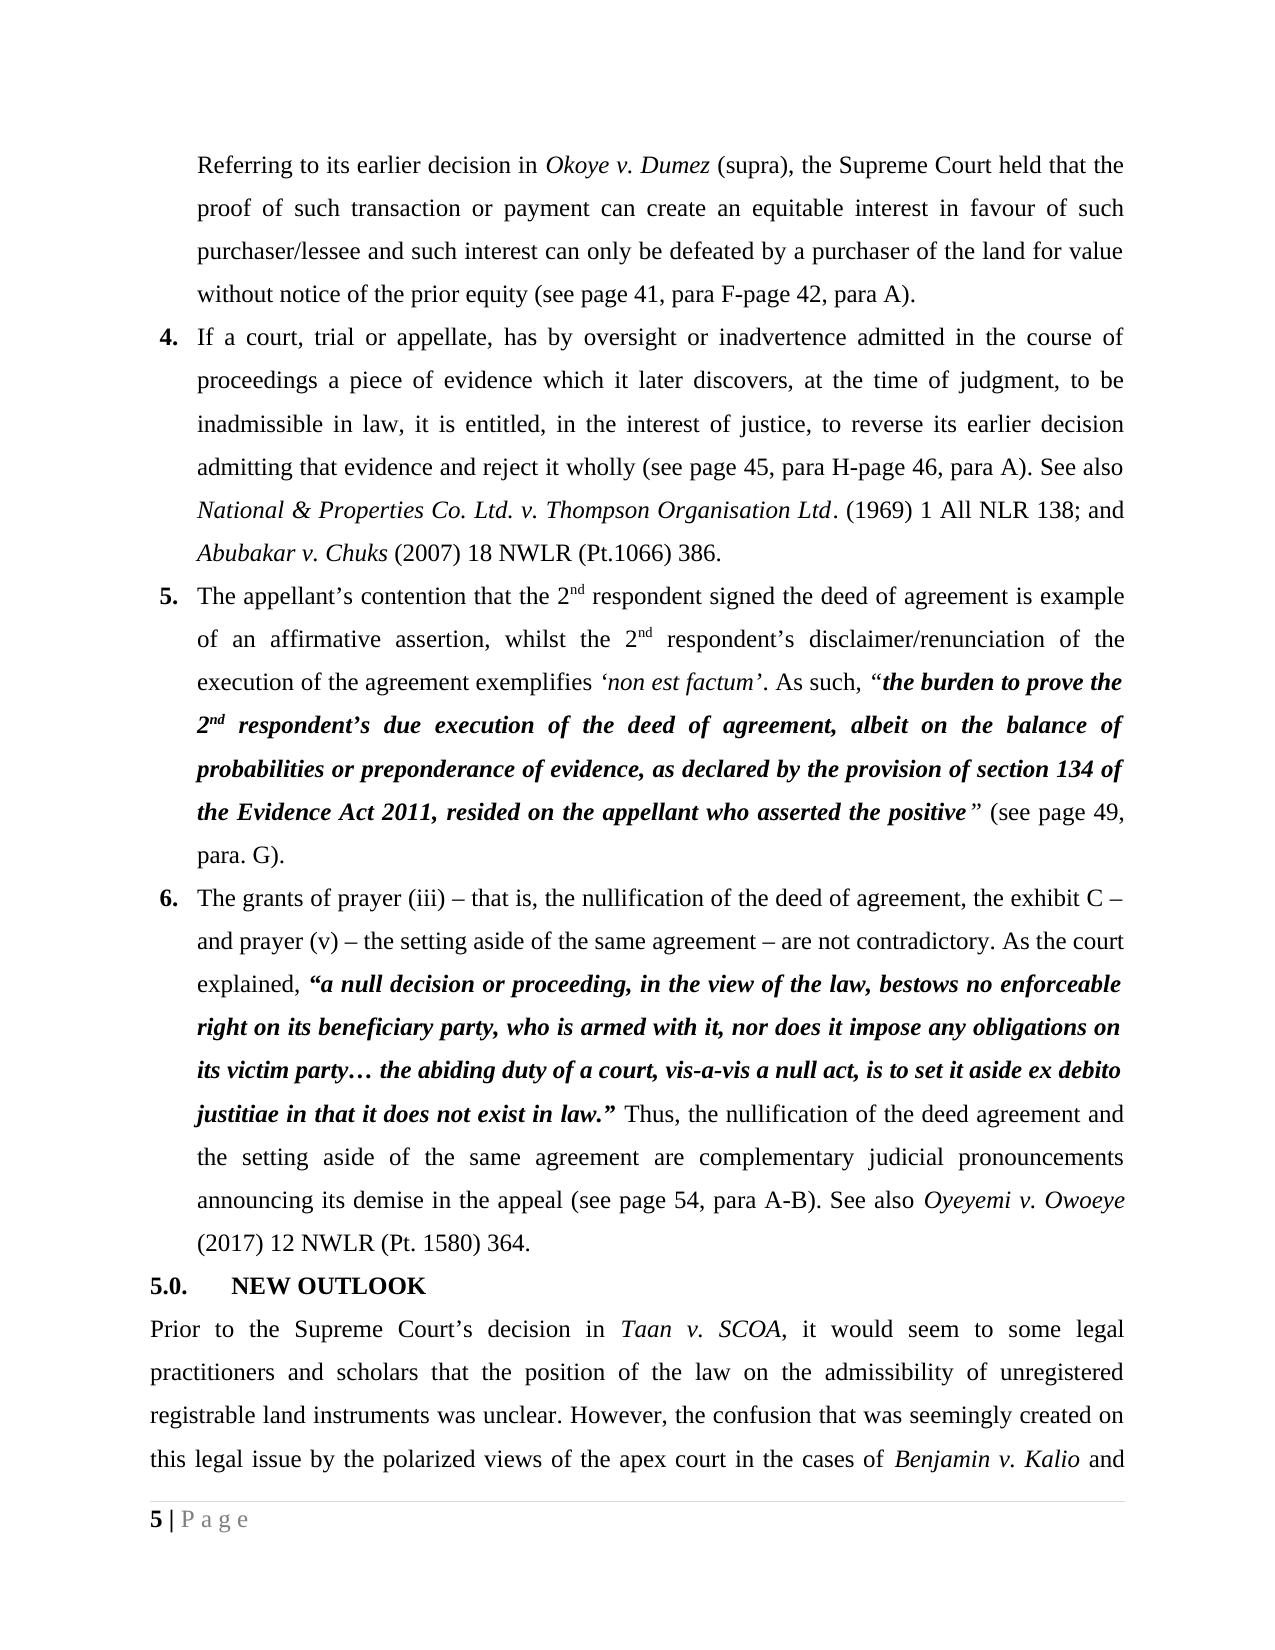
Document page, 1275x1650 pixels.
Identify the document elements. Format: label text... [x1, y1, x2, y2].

list If a court, trial or appellate, has by oversight or inadvertence admitted in the course of proceedings a piece of evidence which it later discovers, at the time of judgment, to be inadmissible in law, it is entitled, in the interest of justice, to reverse its earlier decision admitting that evidence and reject it wholly (see page 45, para H-page 46, para A). See also National & Properties Co. Ltd. v. Thompson Organisation Ltd. (1969) 1 All NLR 138; and Abubakar v. Chuks (2007) 18 NWLR (Pt.1066) 386. [159, 322, 1125, 567]
list NEW OUTLOOK [150, 1271, 1125, 1300]
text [150, 1314, 1125, 1472]
list The grants of prayer (iii) – that is, the nullification of the deed of agreement, the exhibit C – and prayer (v) – the setting aside of the same agreement – are not contradictory. As the court explained, “a null decision or proceeding, in the view of the law, bestows no enforceable right on its beneficiary party, who is armed with it, nor does it impose any obligations on its victim party… the abiding duty of a court, vis-a-vis a null act, is to set it aside ex debito justitiae in that it does not exist in law.” Thus, the nullification of the deed agreement and the setting aside of the same agreement are complementary judicial pronouncements announcing its demise in the appeal (see page 54, para A-B). See also Oyeyemi v. Owoeye (2017) 12 NWLR (Pt. 1580) 364. [159, 883, 1125, 1257]
list The appellant’s contention that the 2nd respondent signed the deed of agreement is example of an affirmative assertion, whilst the 2nd respondent’s disclaimer/renunciation of the execution of the agreement exemplifies ‘non est factum’. As such, “the burden to prove the 2nd respondent’s due execution of the deed of agreement, albeit on the balance of probabilities or preponderance of evidence, as declared by the provision of section 134 of the Evidence Act 2011, resided on the appellant who asserted the positive” (see page 49, para. G). [159, 581, 1125, 869]
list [159, 150, 1125, 308]
